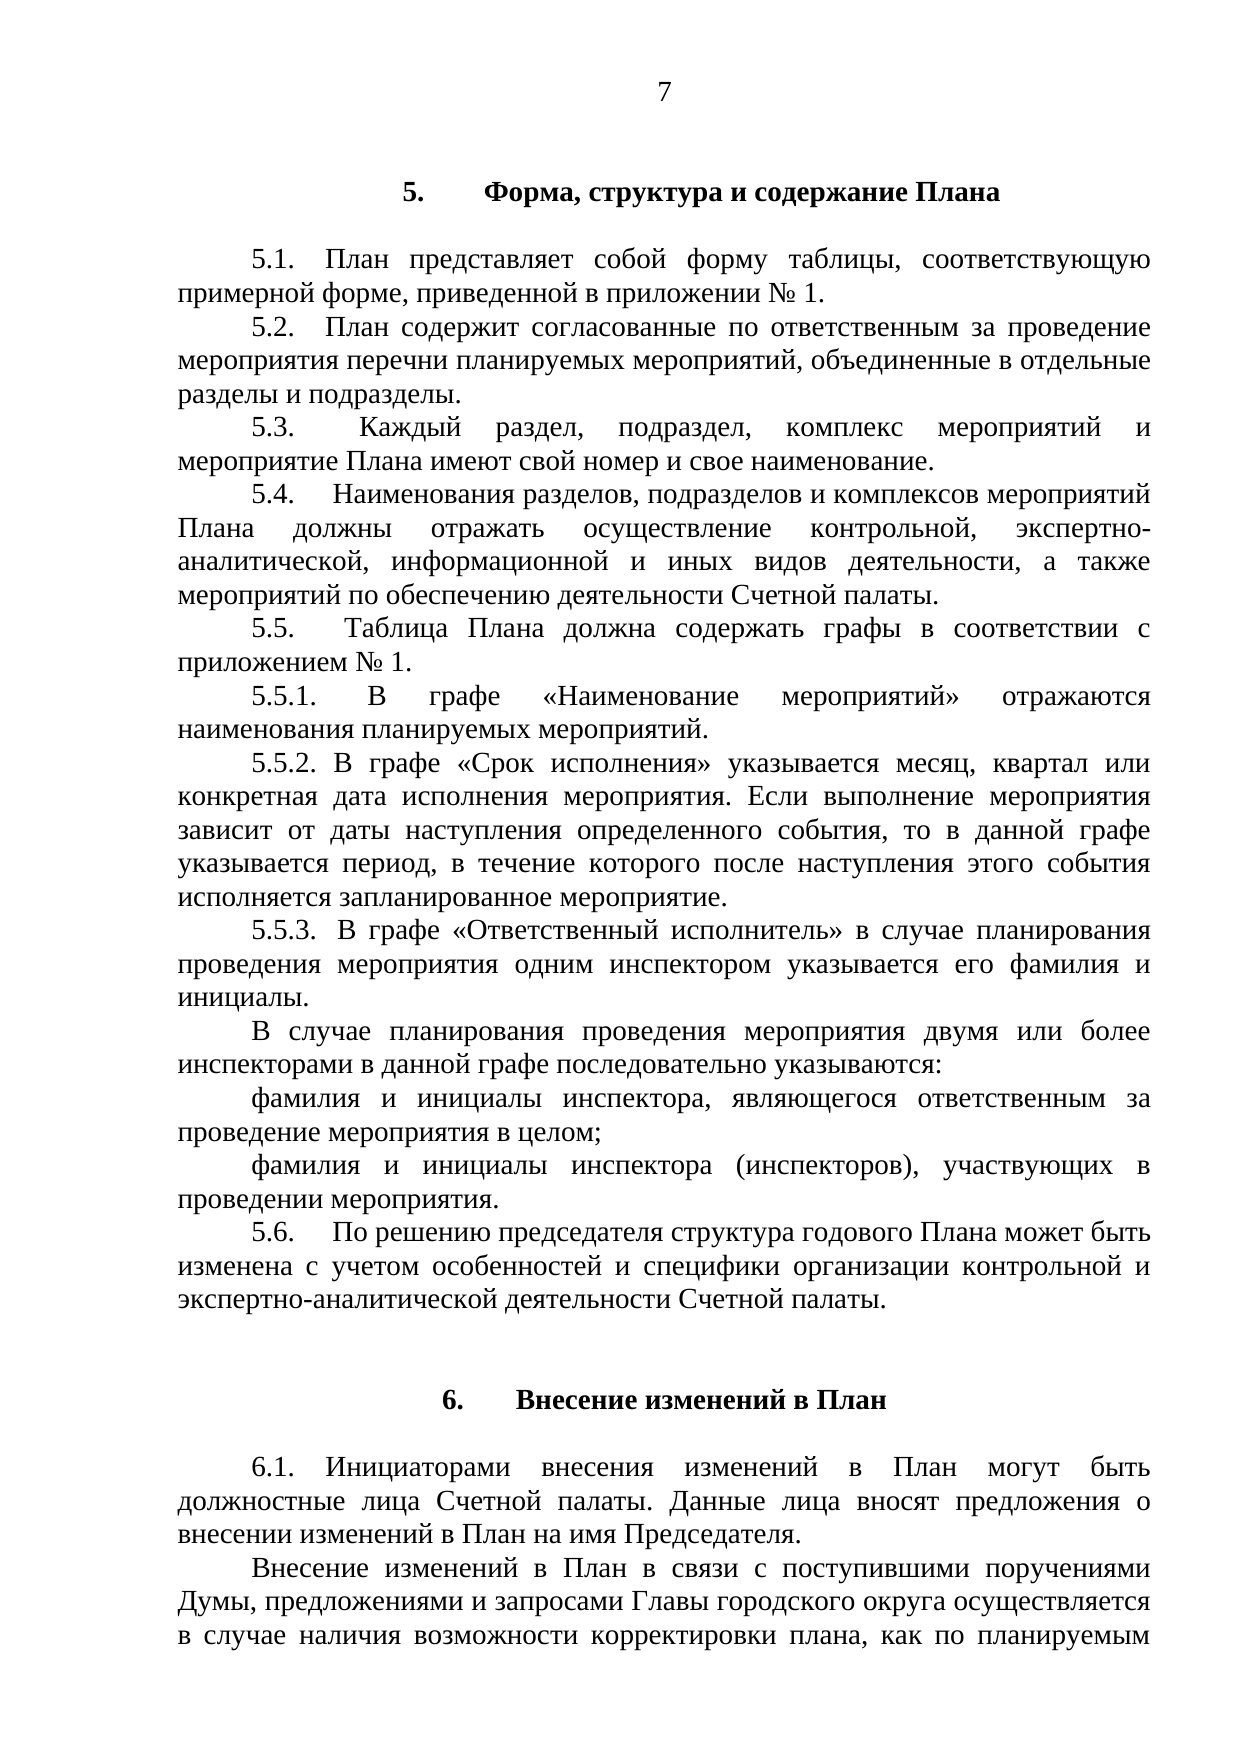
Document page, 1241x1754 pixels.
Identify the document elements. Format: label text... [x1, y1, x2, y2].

text 5.5.2. В графе «Срок исполнения» указывается месяц, квартал или конкретная дата исполнения мероприятия. Если выполнение мероприятия зависит от даты наступления определенного события, то в данной графе указывается период, в течение которого после наступления этого события исполняется запланированное мероприятие. [177, 745, 1152, 912]
text 5.6. По решению председателя структура годового Плана может быть изменена с учетом особенностей и специфики организации контрольной и экспертно-аналитической деятельности Счетной палаты. [177, 1214, 1152, 1315]
list Внесение изменений в План [177, 1382, 1152, 1416]
text 6.1. Инициаторами внесения изменений в План могут быть должностные лица Счетной палаты. Данные лица вносят предложения о внесении изменений в План на имя Председателя. [177, 1449, 1152, 1550]
text 5.1. План представляет собой форму таблицы, соответствующую примерной форме, приведенной в приложении № 1. [177, 242, 1152, 309]
text 5.5.3. В графе «Ответственный исполнитель» в случае планирования проведения мероприятия одним инспектором указывается его фамилия и инициалы. [177, 912, 1152, 1013]
text фамилия и инициалы инспектора, являющегося ответственным за проведение мероприятия в целом; [177, 1080, 1152, 1147]
text 5.2. План содержит согласованные по ответственным за проведение мероприятия перечни планируемых мероприятий, объединенные в отдельные разделы и подразделы. [177, 309, 1152, 409]
text 5.4. Наименования разделов, подразделов и комплексов мероприятий Плана должны отражать осуществление контрольной, экспертно-аналитической, информационной и иных видов деятельности, а также мероприятий по обеспечению деятельности Счетной палаты. [177, 476, 1152, 611]
text В случае планирования проведения мероприятия двумя или более инспекторами в данной графе последовательно указываются: [177, 1013, 1152, 1080]
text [177, 1550, 1152, 1650]
text 5.5.1. В графе «Наименование мероприятий» отражаются наименования планируемых мероприятий. [177, 678, 1152, 745]
list Форма, структура и содержание Плана [251, 174, 1152, 208]
text 5.5. Таблица Плана должна содержать графы в соответствии с приложением № 1. [177, 611, 1152, 678]
text 5.3. Каждый раздел, подраздел, комплекс мероприятий и мероприятие Плана имеют свой номер и свое наименование. [177, 409, 1152, 476]
text фамилия и инициалы инспектора (инспекторов), участвующих в проведении мероприятия. [177, 1147, 1152, 1214]
